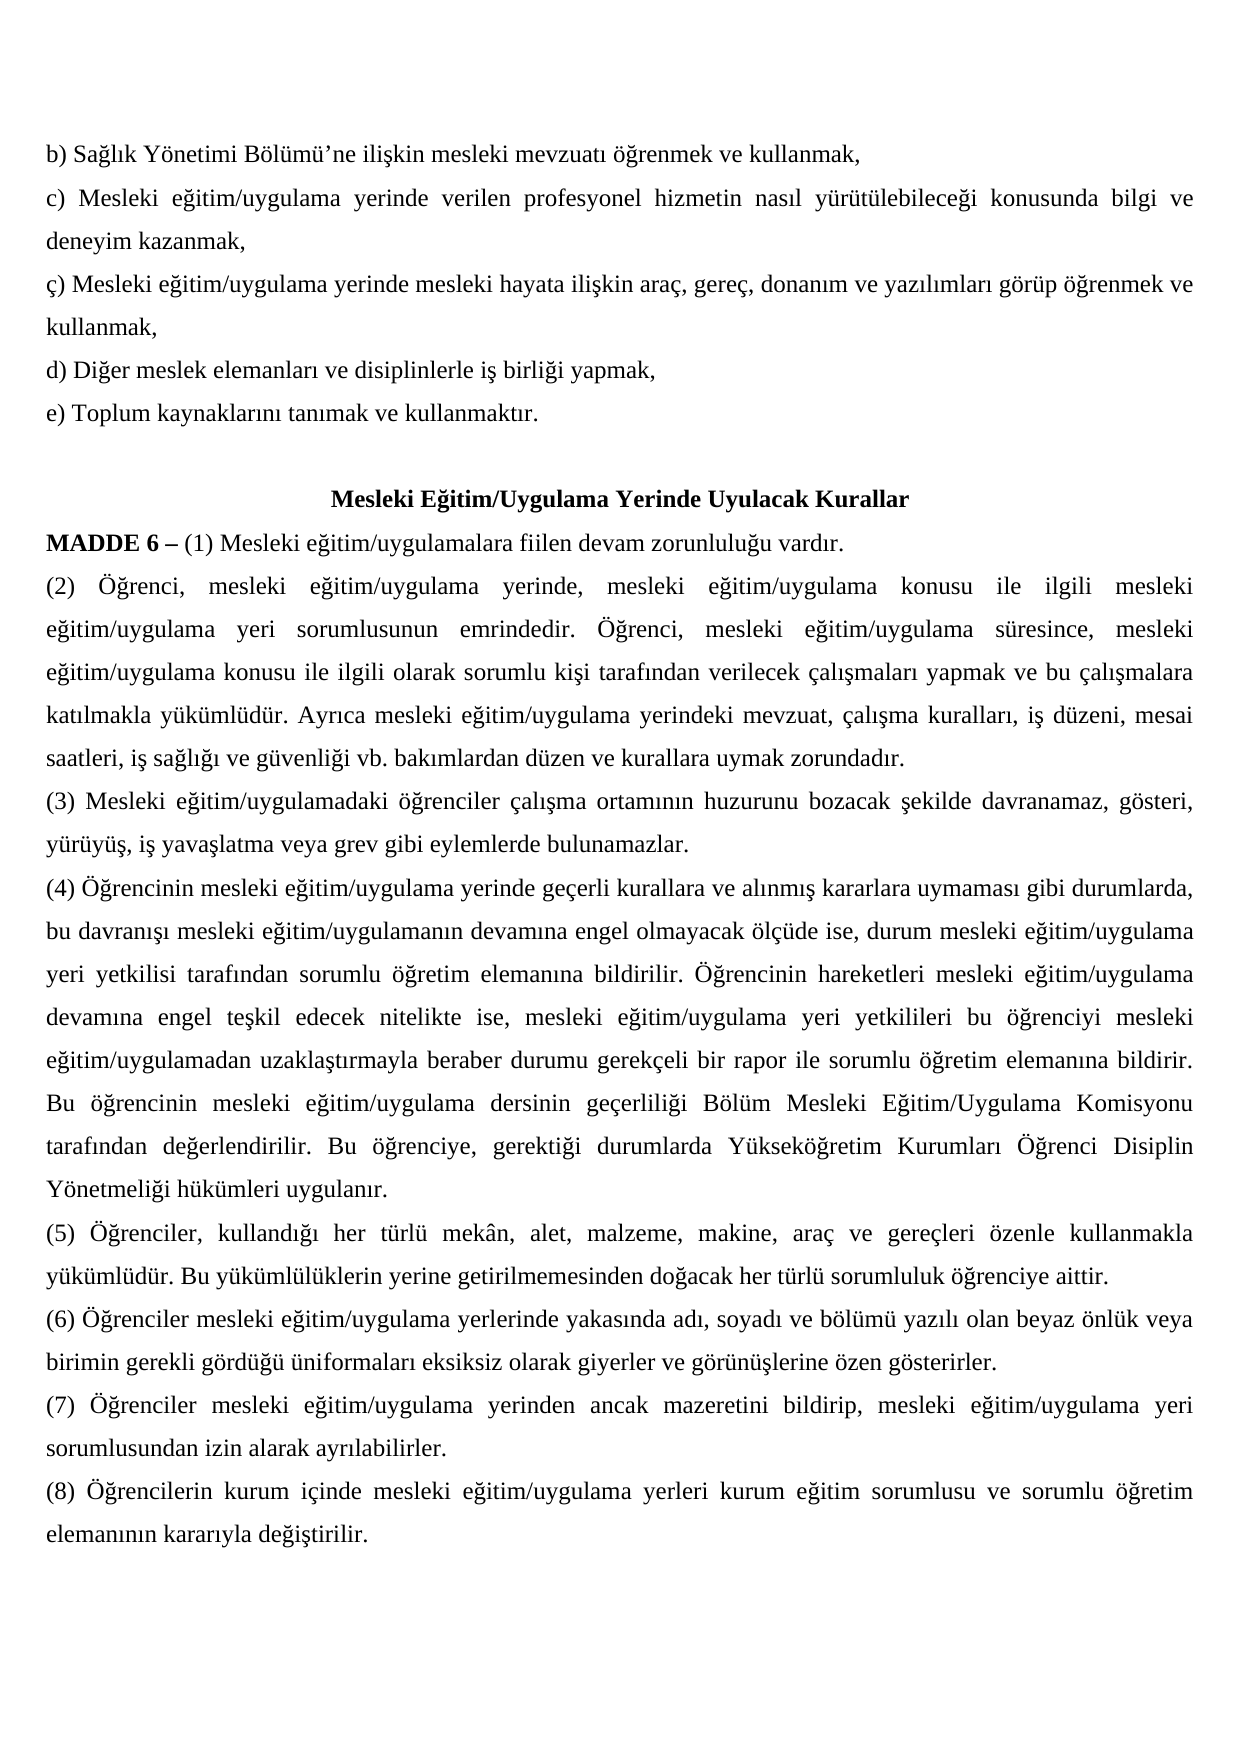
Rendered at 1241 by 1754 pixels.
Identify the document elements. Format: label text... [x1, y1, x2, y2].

text (5) Öğrenciler, kullandığı her türlü mekân, alet, malzeme, makine, araç ve gereçleri özenle kullanmakla yükümlüdür. Bu yükümlülüklerin yerine getirilmemesinden doğacak her türlü sorumluluk öğrenciye aittir. [46, 1218, 1194, 1289]
text (7) Öğrenciler mesleki eğitim/uygulama yerinden ancak mazeretini bildirip, mesleki eğitim/uygulama yeri sorumlusundan izin alarak ayrılabilirler. [46, 1390, 1194, 1462]
text (8) Öğrencilerin kurum içinde mesleki eğitim/uygulama yerleri kurum eğitim sorumlusu ve sorumlu öğretim elemanının kararıyla değiştirilir. [46, 1476, 1194, 1548]
text Mesleki Eğitim/Uygulama Yerinde Uyulacak Kurallar [46, 484, 1194, 513]
text d) Diğer meslek elemanları ve disiplinlerle iş birliği yapmak, [46, 355, 1194, 384]
text MADDE 6 – (1) Mesleki eğitim/uygulamalara fiilen devam zorunluluğu vardır. [46, 528, 1194, 556]
text (2) Öğrenci, mesleki eğitim/uygulama yerinde, mesleki eğitim/uygulama konusu ile ilgili mesleki eğitim/uygulama yeri sorumlusunun emrindedir. Öğrenci, mesleki eğitim/uygulama süresince, mesleki eğitim/uygulama konusu ile ilgili olarak sorumlu kişi tarafından verilecek çalışmaları yapmak ve bu çalışmalara katılmakla yükümlüdür. Ayrıca mesleki eğitim/uygulama yerindeki mevzuat, çalışma kuralları, iş düzeni, mesai saatleri, iş sağlığı ve güvenliği vb. bakımlardan düzen ve kurallara uymak zorundadır. [46, 571, 1194, 772]
text b) Sağlık Yönetimi Bölümü’ne ilişkin mesleki mevzuatı öğrenmek ve kullanmak, [46, 139, 1194, 168]
text ç) Mesleki eğitim/uygulama yerinde mesleki hayata ilişkin araç, gereç, donanım ve yazılımları görüp öğrenmek ve kullanmak, [46, 269, 1194, 341]
text (4) Öğrencinin mesleki eğitim/uygulama yerinde geçerli kurallara ve alınmış kararlara uymaması gibi durumlarda, bu davranışı mesleki eğitim/uygulamanın devamına engel olmayacak ölçüde ise, durum mesleki eğitim/uygulama yeri yetkilisi tarafından sorumlu öğretim elemanına bildirilir. Öğrencinin hareketleri mesleki eğitim/uygulama devamına engel teşkil edecek nitelikte ise, mesleki eğitim/uygulama yeri yetkilileri bu öğrenciyi mesleki eğitim/uygulamadan uzaklaştırmayla beraber durumu gerekçeli bir rapor ile sorumlu öğretim elemanına bildirir. Bu öğrencinin mesleki eğitim/uygulama dersinin geçerliliği Bölüm Mesleki Eğitim/Uygulama Komisyonu tarafından değerlendirilir. Bu öğrenciye, gerektiği durumlarda Yükseköğretim Kurumları Öğrenci Disiplin Yönetmeliği hükümleri uygulanır. [46, 873, 1194, 1203]
text e) Toplum kaynaklarını tanımak ve kullanmaktır. [46, 398, 1194, 427]
text c) Mesleki eğitim/uygulama yerinde verilen profesyonel hizmetin nasıl yürütülebileceği konusunda bilgi ve deneyim kazanmak, [46, 183, 1194, 254]
text (6) Öğrenciler mesleki eğitim/uygulama yerlerinde yakasında adı, soyadı ve bölümü yazılı olan beyaz önlük veya birimin gerekli gördüğü üniformaları eksiksiz olarak giyerler ve görünüşlerine özen gösterirler. [46, 1304, 1194, 1376]
text (3) Mesleki eğitim/uygulamadaki öğrenciler çalışma ortamının huzurunu bozacak şekilde davranamaz, gösteri, yürüyüş, iş yavaşlatma veya grev gibi eylemlerde bulunamazlar. [46, 786, 1194, 858]
